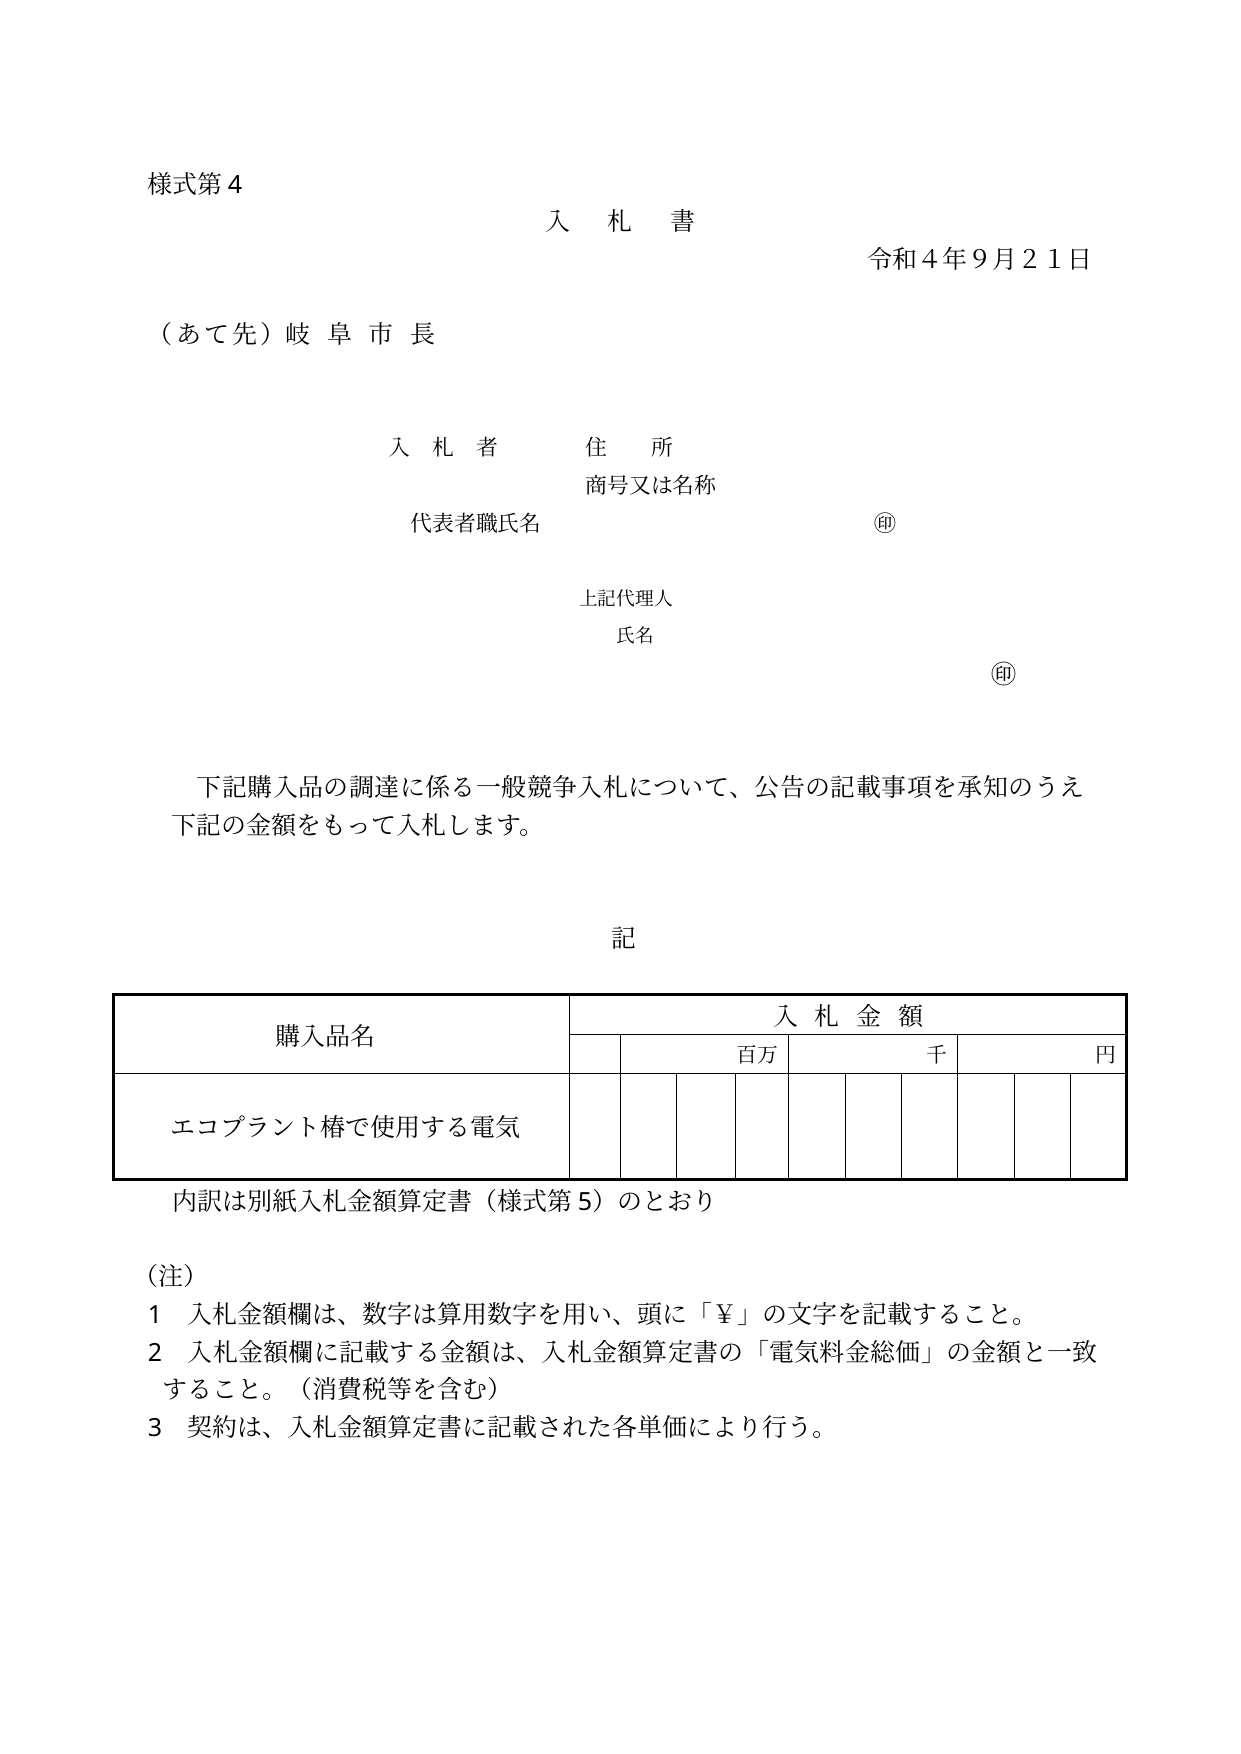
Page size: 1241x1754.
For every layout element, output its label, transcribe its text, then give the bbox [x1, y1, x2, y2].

text 様式第4 [148, 163, 1092, 201]
table_cell [736, 1074, 788, 1178]
text 令和４年９月２１日 [148, 239, 1092, 277]
table_cell [846, 1074, 901, 1178]
text 氏名 [148, 616, 1086, 654]
text 入札書 [148, 201, 1092, 239]
text 下記購入品の調達に係る一般競争入札について、公告の記載事項を承知のうえ、下記の金額をもって入札します。 [172, 767, 1086, 842]
text 内訳は別紙入札金額算定書（様式第5）のとおり [148, 1181, 1099, 1218]
table_cell [570, 1074, 620, 1178]
table_cell [902, 1074, 957, 1178]
table_cell [958, 1074, 1014, 1178]
table_cell エコプラント椿で使用する電気 [115, 1074, 569, 1178]
text （注） [134, 1256, 1099, 1294]
text ㊞ [148, 654, 1086, 691]
text 代表者職氏名 ㊞ [148, 503, 1092, 541]
table_cell [1071, 1074, 1125, 1178]
table_cell [789, 1074, 845, 1178]
text 2 入札金額欄に記載する金額は、入札金額算定書の「電気料金総価」の金額と一致すること。（消費税等を含む） [148, 1332, 1099, 1407]
table_cell [677, 1074, 735, 1178]
text 商号又は名称 [148, 465, 1092, 503]
text 1 入札金額欄は、数字は算用数字を用い、頭に「￥」の文字を記載すること。 [148, 1294, 1099, 1332]
text （あて先）岐阜市長 [148, 314, 992, 352]
table_cell 円 [958, 1035, 1125, 1073]
text 3 契約は、入札金額算定書に記載された各単価により行う。 [148, 1407, 1099, 1445]
table_cell 百万 [621, 1035, 788, 1073]
table_header 入札金額 [570, 996, 1125, 1034]
table_header 購入品名 [115, 996, 569, 1073]
table_cell [570, 1035, 620, 1073]
text 記 [148, 918, 1099, 955]
text 入 札 者 住 所 [148, 427, 1092, 465]
table_cell [621, 1074, 676, 1178]
table_cell 千 [789, 1035, 957, 1073]
text 上記代理人 [148, 578, 992, 616]
table_cell [1015, 1074, 1070, 1178]
